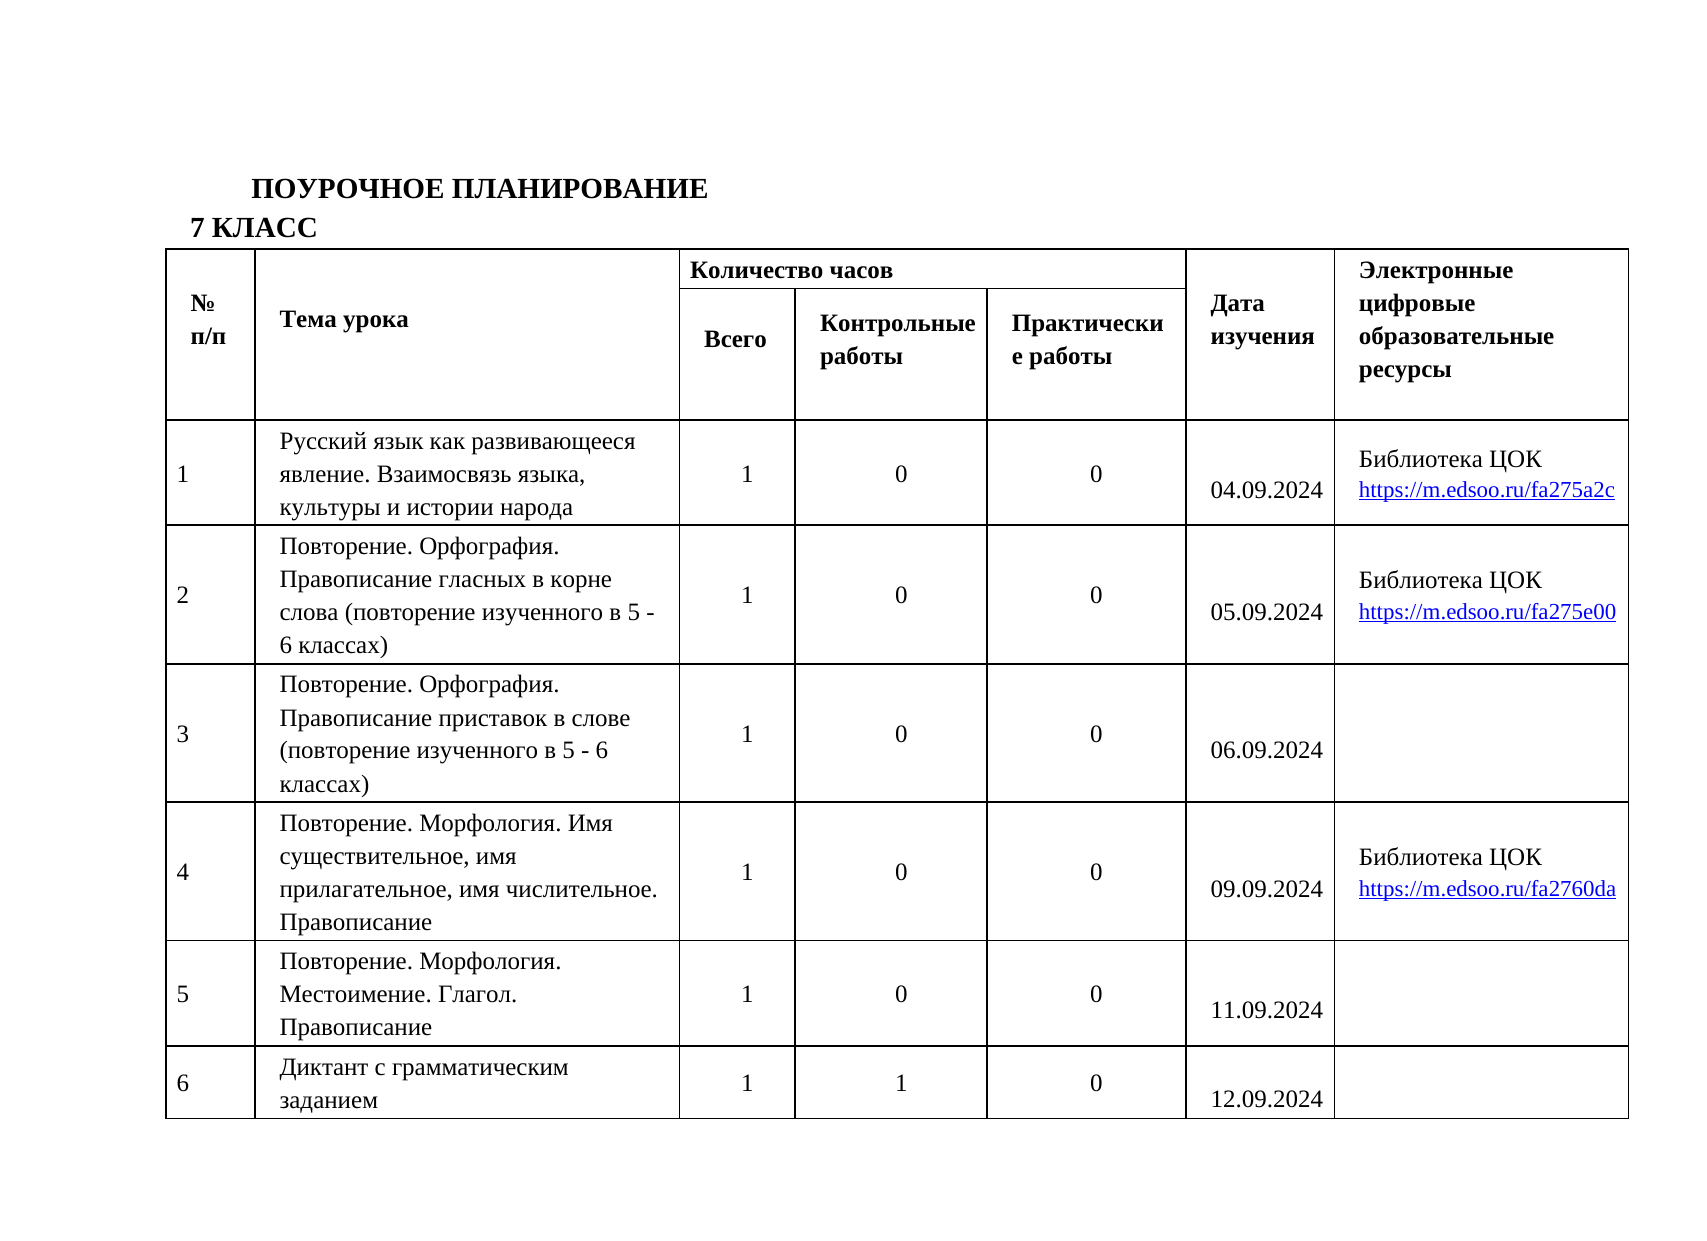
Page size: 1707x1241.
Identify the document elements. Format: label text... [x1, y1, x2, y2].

table_cell 0 [796, 526, 986, 663]
table_cell Контрольные работы [796, 289, 986, 419]
table_cell 0 [988, 665, 1185, 801]
table_cell [1335, 1047, 1628, 1117]
table_cell 0 [988, 526, 1185, 663]
table_cell 1 [680, 941, 794, 1045]
table_cell Повторение. Орфография. Правописание гласных в корне слова (повторение изученного в 5 - 6 классах) [256, 526, 679, 663]
table_cell Русский язык как развивающееся явление. Взаимосвязь языка, культуры и истории народа [256, 421, 679, 524]
table_cell Библиотека ЦОК https://m.edsoo.ru/fa275a2c [1335, 421, 1628, 524]
table_cell 05.09.2024 [1187, 526, 1334, 663]
table_cell 3 [167, 665, 254, 801]
table_cell Практические работы [988, 289, 1185, 419]
text ПОУРОЧНОЕ ПЛАНИРОВАНИЕ [190, 171, 1618, 205]
table_cell 1 [167, 421, 254, 524]
table_header Дата изучения [1187, 250, 1334, 419]
table_cell 6 [167, 1047, 254, 1117]
table_header № п/п [167, 250, 254, 419]
table_cell 1 [680, 803, 794, 940]
table_cell Диктант с грамматическим заданием [256, 1047, 679, 1117]
table_header Количество часов [680, 250, 1185, 288]
table_cell Библиотека ЦОК https://m.edsoo.ru/fa2760da [1335, 803, 1628, 940]
table_header Тема урока [256, 250, 679, 419]
text 7 КЛАСС [190, 210, 1618, 243]
table_cell 11.09.2024 [1187, 941, 1334, 1045]
table_cell Повторение. Орфография. Правописание приставок в слове (повторение изученного в 5 - 6 классах) [256, 665, 679, 801]
table_cell 5 [167, 941, 254, 1045]
table_cell [1335, 665, 1628, 801]
table_cell 2 [167, 526, 254, 663]
table_cell 1 [796, 1047, 986, 1117]
table_cell Повторение. Морфология. Имя существительное, имя прилагательное, имя числительное. Правописание [256, 803, 679, 940]
table_cell 0 [796, 665, 986, 801]
table_cell 0 [796, 421, 986, 524]
table_cell 0 [988, 941, 1185, 1045]
table_cell 12.09.2024 [1187, 1047, 1334, 1117]
table_cell [1335, 941, 1628, 1045]
table_cell 1 [680, 526, 794, 663]
table_cell 0 [988, 1047, 1185, 1117]
table_cell Библиотека ЦОК https://m.edsoo.ru/fa275e00 [1335, 526, 1628, 663]
table_cell 1 [680, 421, 794, 524]
table_cell 1 [680, 665, 794, 801]
table_cell 0 [988, 421, 1185, 524]
table_cell 06.09.2024 [1187, 665, 1334, 801]
table_cell 1 [680, 1047, 794, 1117]
table_cell Повторение. Морфология. Местоимение. Глагол. Правописание [256, 941, 679, 1045]
table_cell 09.09.2024 [1187, 803, 1334, 940]
table_cell Всего [680, 289, 794, 419]
table_cell 04.09.2024 [1187, 421, 1334, 524]
table_cell 4 [167, 803, 254, 940]
table_cell 0 [988, 803, 1185, 940]
table_header Электронные цифровые образовательные ресурсы [1335, 250, 1628, 419]
table_cell 0 [796, 803, 986, 940]
table_cell 0 [796, 941, 986, 1045]
